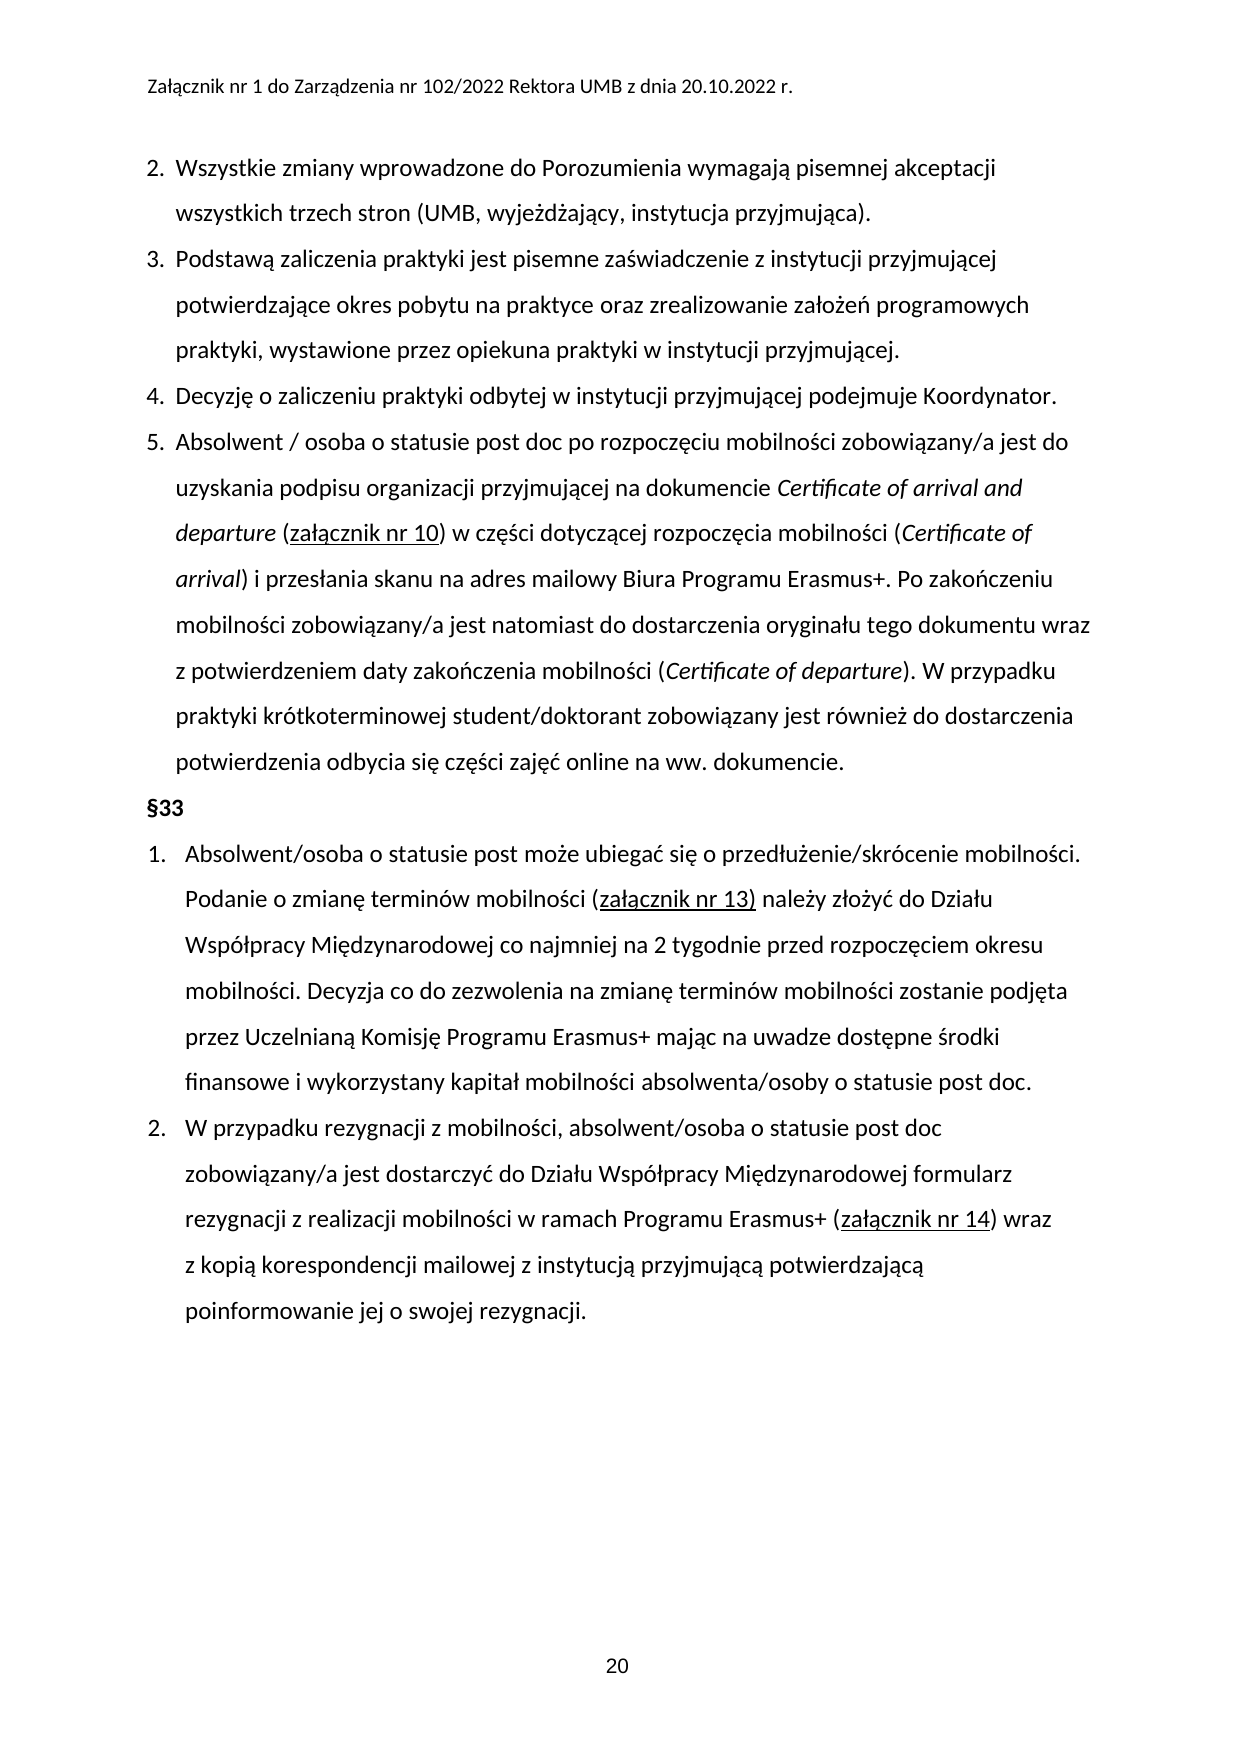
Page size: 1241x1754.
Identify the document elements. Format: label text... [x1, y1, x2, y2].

subtitle §33 [146, 792, 1093, 822]
list Absolwent / osoba o statusie post doc po rozpoczęciu mobilności zobowiązany/a jest do uzyskania podpisu organizacji przyjmującej na dokumencie Certificate of arrival and departure (załącznik nr 10) w części dotyczącej rozpoczęcia mobilności (Certificate of arrival) i przesłania skanu na adres mailowy Biura Programu Erasmus+. Po zakończeniu mobilności zobowiązany/a jest natomiast do dostarczenia oryginału tego dokumentu wraz z potwierdzeniem daty zakończenia mobilności (Certificate of departure). W przypadku praktyki krótkoterminowej student/doktorant zobowiązany jest również do dostarczenia potwierdzenia odbycia się części zajęć online na ww. dokumencie. [146, 426, 1092, 777]
list W przypadku rezygnacji z mobilności, absolwent/osoba o statusie post doc zobowiązany/a jest dostarczyć do Działu Współpracy Międzynarodowej formularz rezygnacji z realizacji mobilności w ramach Programu Erasmus+ (załącznik nr 14) wraz z kopią korespondencji mailowej z instytucją przyjmującą potwierdzającą poinformowanie jej o swojej rezygnacji. [147, 1112, 1093, 1326]
list Decyzję o zaliczeniu praktyki odbytej w instytucji przyjmującej podejmuje Koordynator. [146, 380, 1092, 411]
list Absolwent/osoba o statusie post może ubiegać się o przedłużenie/skrócenie mobilności. Podanie o zmianę terminów mobilności (załącznik nr 13) należy złożyć do Działu Współpracy Międzynarodowej co najmniej na 2 tygodnie przed rozpoczęciem okresu mobilności. Decyzja co do zezwolenia na zmianę terminów mobilności zostanie podjęta przez Uczelnianą Komisję Programu Erasmus+ mając na uwadze dostępne środki finansowe i wykorzystany kapitał mobilności absolwenta/osoby o statusie post doc. [147, 838, 1093, 1097]
list Podstawą zaliczenia praktyki jest pisemne zaświadczenie z instytucji przyjmującej potwierdzające okres pobytu na praktyce oraz zrealizowanie założeń programowych praktyki, wystawione przez opiekuna praktyki w instytucji przyjmującej. [146, 243, 1092, 365]
list Wszystkie zmiany wprowadzone do Porozumienia wymagają pisemnej akceptacji wszystkich trzech stron (UMB, wyjeżdżający, instytucja przyjmująca). [146, 152, 1092, 228]
